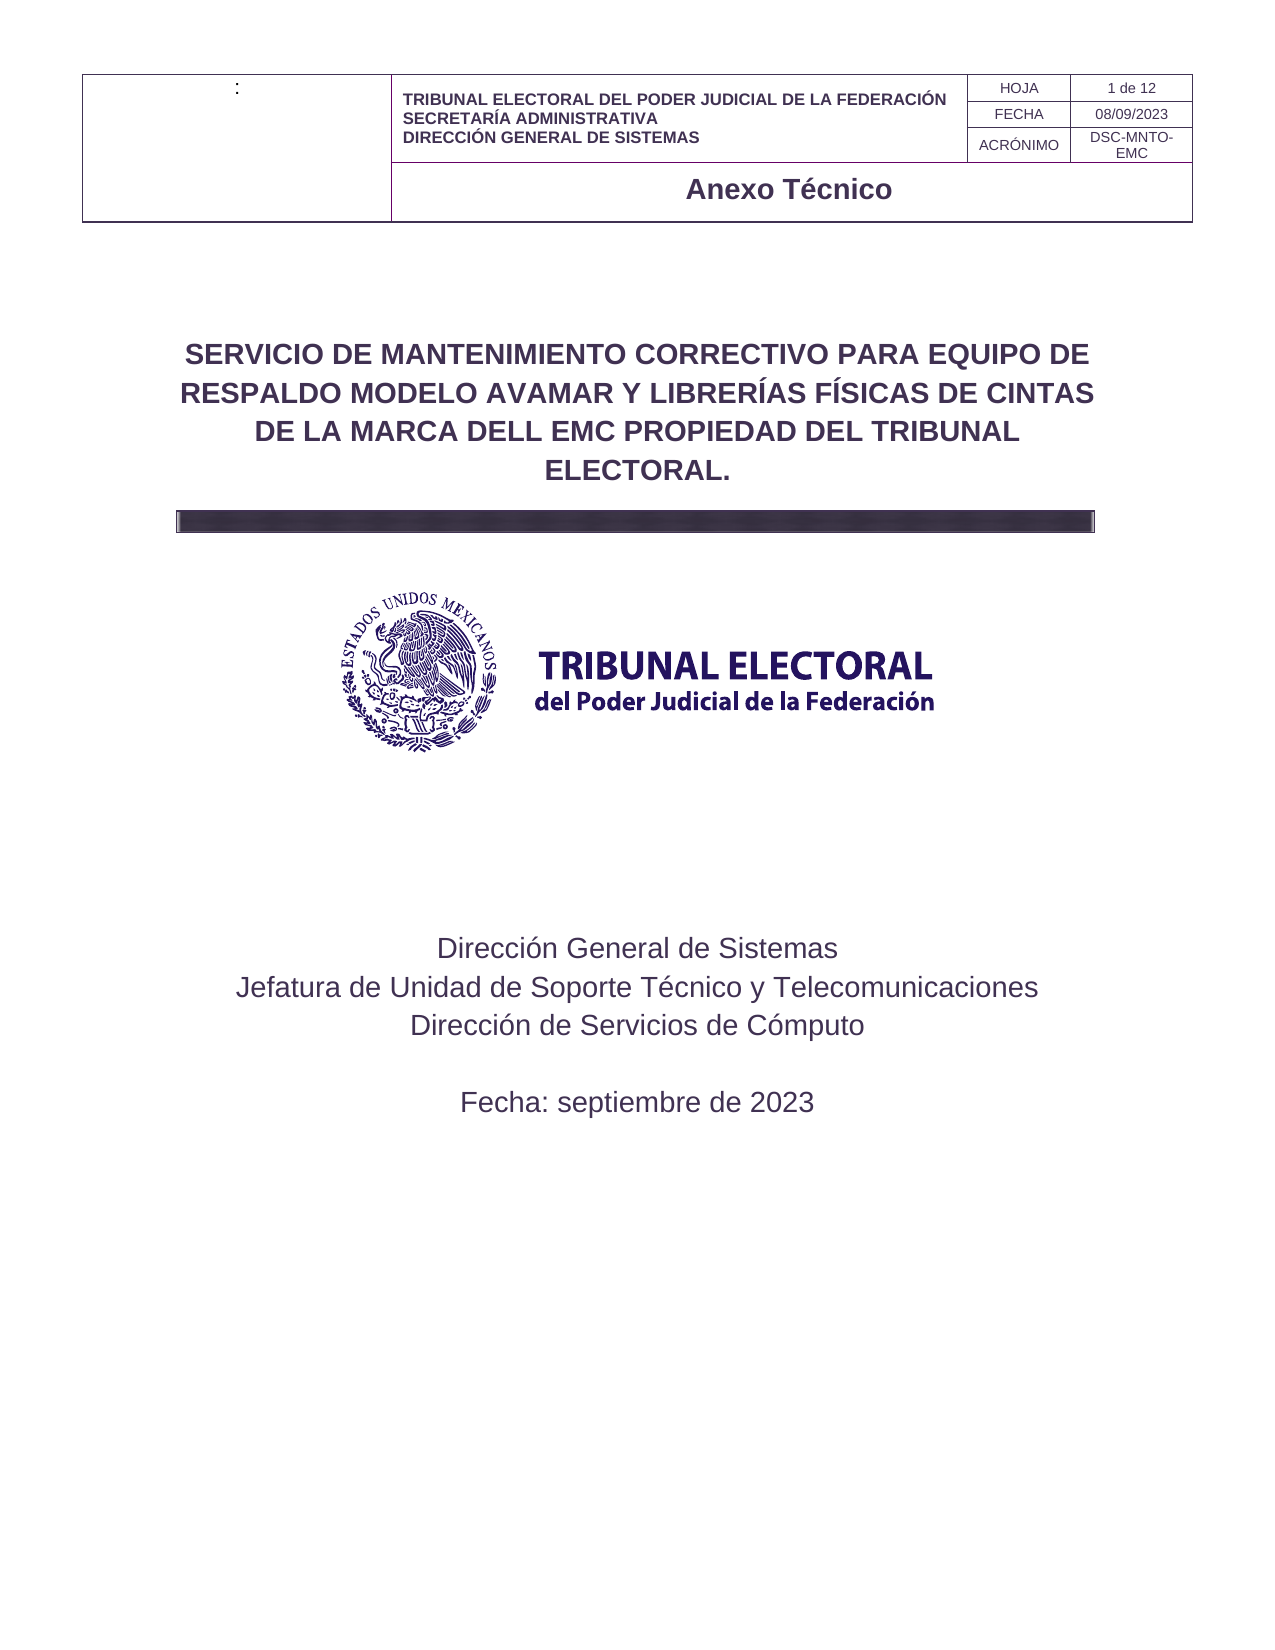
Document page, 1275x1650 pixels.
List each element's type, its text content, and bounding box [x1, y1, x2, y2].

text Dirección de Servicios de Cómputo [177, 1008, 1098, 1042]
text Fecha: septiembre de 2023 [177, 1085, 1098, 1119]
text Jefatura de Unidad de Soporte Técnico y Telecomunicaciones [177, 970, 1098, 1003]
text SERVICIO DE MANTENIMIENTO CORRECTIVO PARA EQUIPO DE RESPALDO MODELO AVAMAR Y LIBRERÍAS FÍSICAS DE CINTAS DE LA MARCA DELL EMC PROPIEDAD DEL TRIBUNAL ELECTORAL. [177, 337, 1098, 486]
text Dirección General de Sistemas [177, 931, 1098, 965]
